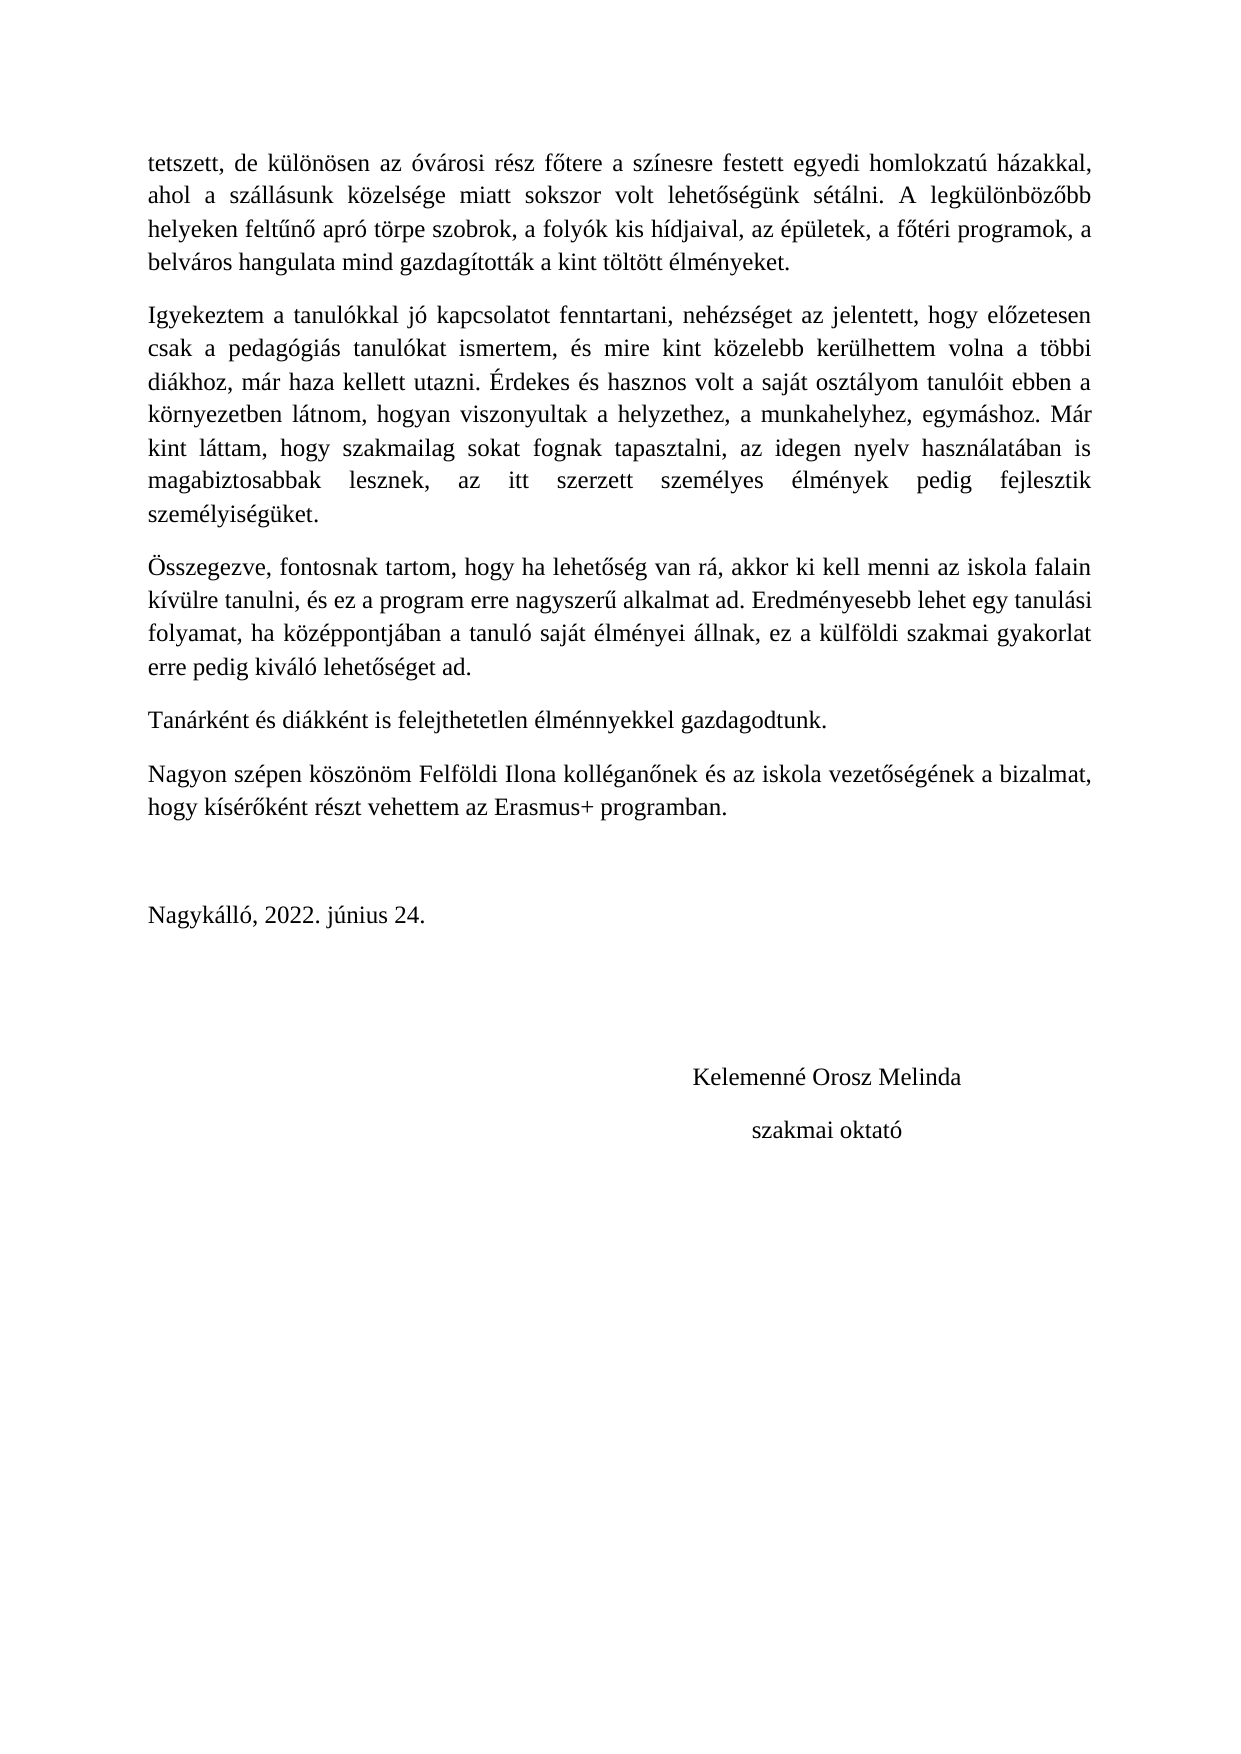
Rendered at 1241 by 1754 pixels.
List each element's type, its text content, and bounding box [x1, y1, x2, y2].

text Kelemenné Orosz Melinda [148, 1062, 1093, 1090]
text Igyekeztem a tanulókkal jó kapcsolatot fenntartani, nehézséget az jelentett, hogy előzetesen csak a pedagógiás tanulókat ismertem, és mire kint közelebb kerülhettem volna a többi diákhoz, már haza kellett utazni. Érdekes és hasznos volt a saját osztályom tanulóit ebben a környezetben látnom, hogyan viszonyultak a helyzethez, a munkahelyhez, egymáshoz. Már kint láttam, hogy szakmailag sokat fognak tapasztalni, az idegen nyelv használatában is magabiztosabbak lesznek, az itt szerzett személyes élmények pedig fejlesztik személyiségüket. [148, 301, 1093, 527]
text Nagykálló, 2022. június 24. [148, 900, 1093, 929]
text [148, 148, 1093, 275]
text Nagyon szépen köszönöm Felföldi Ilona kolléganőnek és az iskola vezetőségének a bizalmat, hogy kísérőként részt vehettem az Erasmus+ programban. [148, 759, 1093, 821]
text Tanárként és diákként is felejthetetlen élménnyekkel gazdagodtunk. [148, 705, 1093, 734]
text Összegezve, fontosnak tartom, hogy ha lehetőség van rá, akkor ki kell menni az iskola falain kívülre tanulni, és ez a program erre nagyszerű alkalmat ad. Eredményesebb lehet egy tanulási folyamat, ha középpontjában a tanuló saját élményei állnak, ez a külföldi szakmai gyakorlat erre pedig kiváló lehetőséget ad. [148, 552, 1093, 680]
text szakmai oktató [148, 1115, 1093, 1144]
